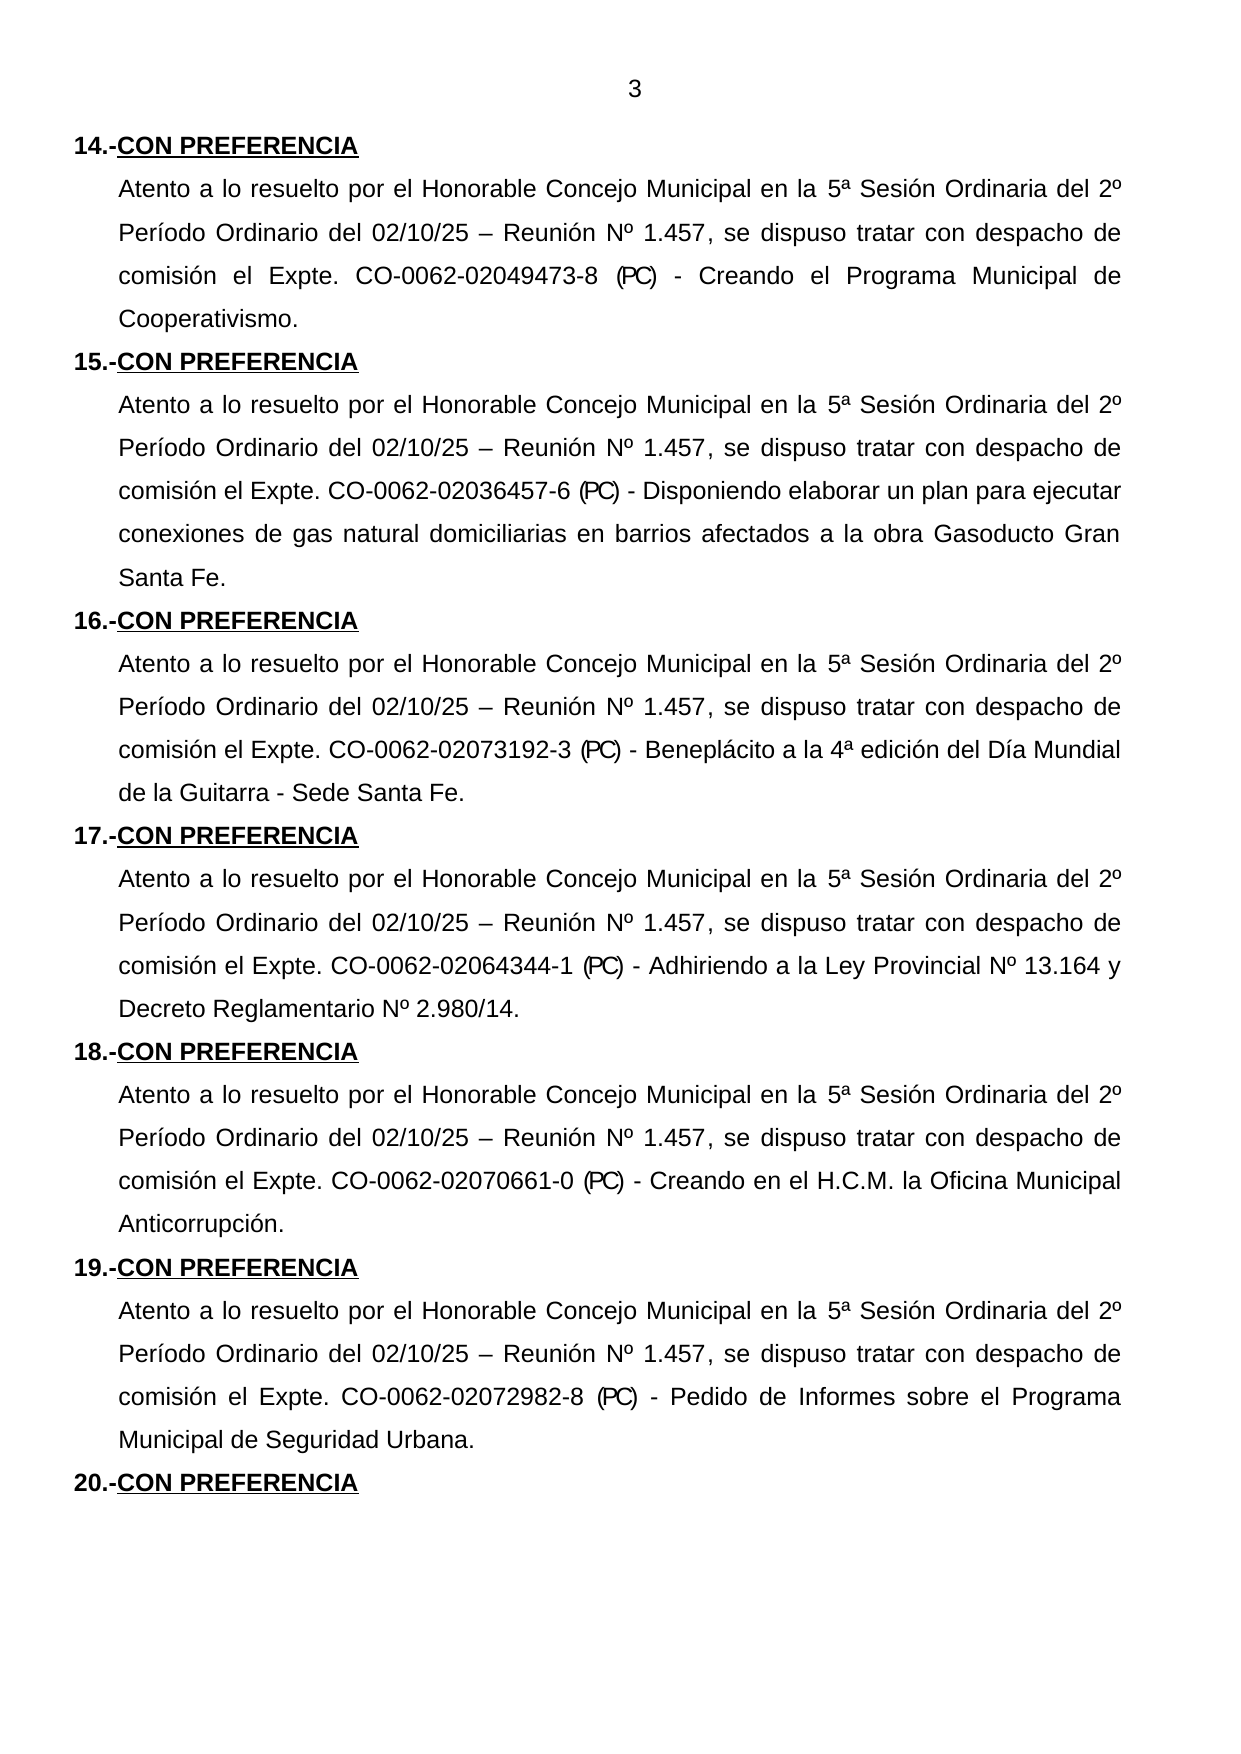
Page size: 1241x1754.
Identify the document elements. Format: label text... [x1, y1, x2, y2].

text 14.-CON PREFERENCIA [74, 131, 1122, 160]
text Atento a lo resuelto por el Honorable Concejo Municipal en la 5ª Sesión Ordinaria del 2º Período Ordinario del 02/10/25 – Reunión Nº 1.457, se dispuso tratar con despacho de comisión el Expte. CO-0062-02064344-1 (PC) - Adhiriendo a la Ley Provincial Nº 13.164 y Decreto Reglamentario Nº 2.980/14. [118, 864, 1122, 1023]
text 15.-CON PREFERENCIA [74, 347, 1122, 376]
text 20.-CON PREFERENCIA [74, 1468, 1122, 1497]
text 19.-CON PREFERENCIA [74, 1253, 1122, 1281]
text Atento a lo resuelto por el Honorable Concejo Municipal en la 5ª Sesión Ordinaria del 2º Período Ordinario del 02/10/25 – Reunión Nº 1.457, se dispuso tratar con despacho de comisión el Expte. CO-0062-02036457-6 (PC) - Disponiendo elaborar un plan para ejecutar conexiones de gas natural domiciliarias en barrios afectados a la obra Gasoducto Gran Santa Fe. [118, 390, 1122, 591]
text 17.-CON PREFERENCIA [74, 821, 1122, 850]
text Atento a lo resuelto por el Honorable Concejo Municipal en la 5ª Sesión Ordinaria del 2º Período Ordinario del 02/10/25 – Reunión Nº 1.457, se dispuso tratar con despacho de comisión el Expte. CO-0062-02049473-8 (PC) - Creando el Programa Municipal de Cooperativismo. [118, 174, 1122, 333]
text 18.-CON PREFERENCIA [74, 1037, 1122, 1066]
text Atento a lo resuelto por el Honorable Concejo Municipal en la 5ª Sesión Ordinaria del 2º Período Ordinario del 02/10/25 – Reunión Nº 1.457, se dispuso tratar con despacho de comisión el Expte. CO-0062-02072982-8 (PC) - Pedido de Informes sobre el Programa Municipal de Seguridad Urbana. [118, 1296, 1122, 1454]
text 16.-CON PREFERENCIA [74, 606, 1122, 634]
text Atento a lo resuelto por el Honorable Concejo Municipal en la 5ª Sesión Ordinaria del 2º Período Ordinario del 02/10/25 – Reunión Nº 1.457, se dispuso tratar con despacho de comisión el Expte. CO-0062-02073192-3 (PC) - Beneplácito a la 4ª edición del Día Mundial de la Guitarra - Sede Santa Fe. [118, 649, 1122, 807]
text Atento a lo resuelto por el Honorable Concejo Municipal en la 5ª Sesión Ordinaria del 2º Período Ordinario del 02/10/25 – Reunión Nº 1.457, se dispuso tratar con despacho de comisión el Expte. CO-0062-02070661-0 (PC) - Creando en el H.C.M. la Oficina Municipal Anticorrupción. [118, 1080, 1122, 1238]
